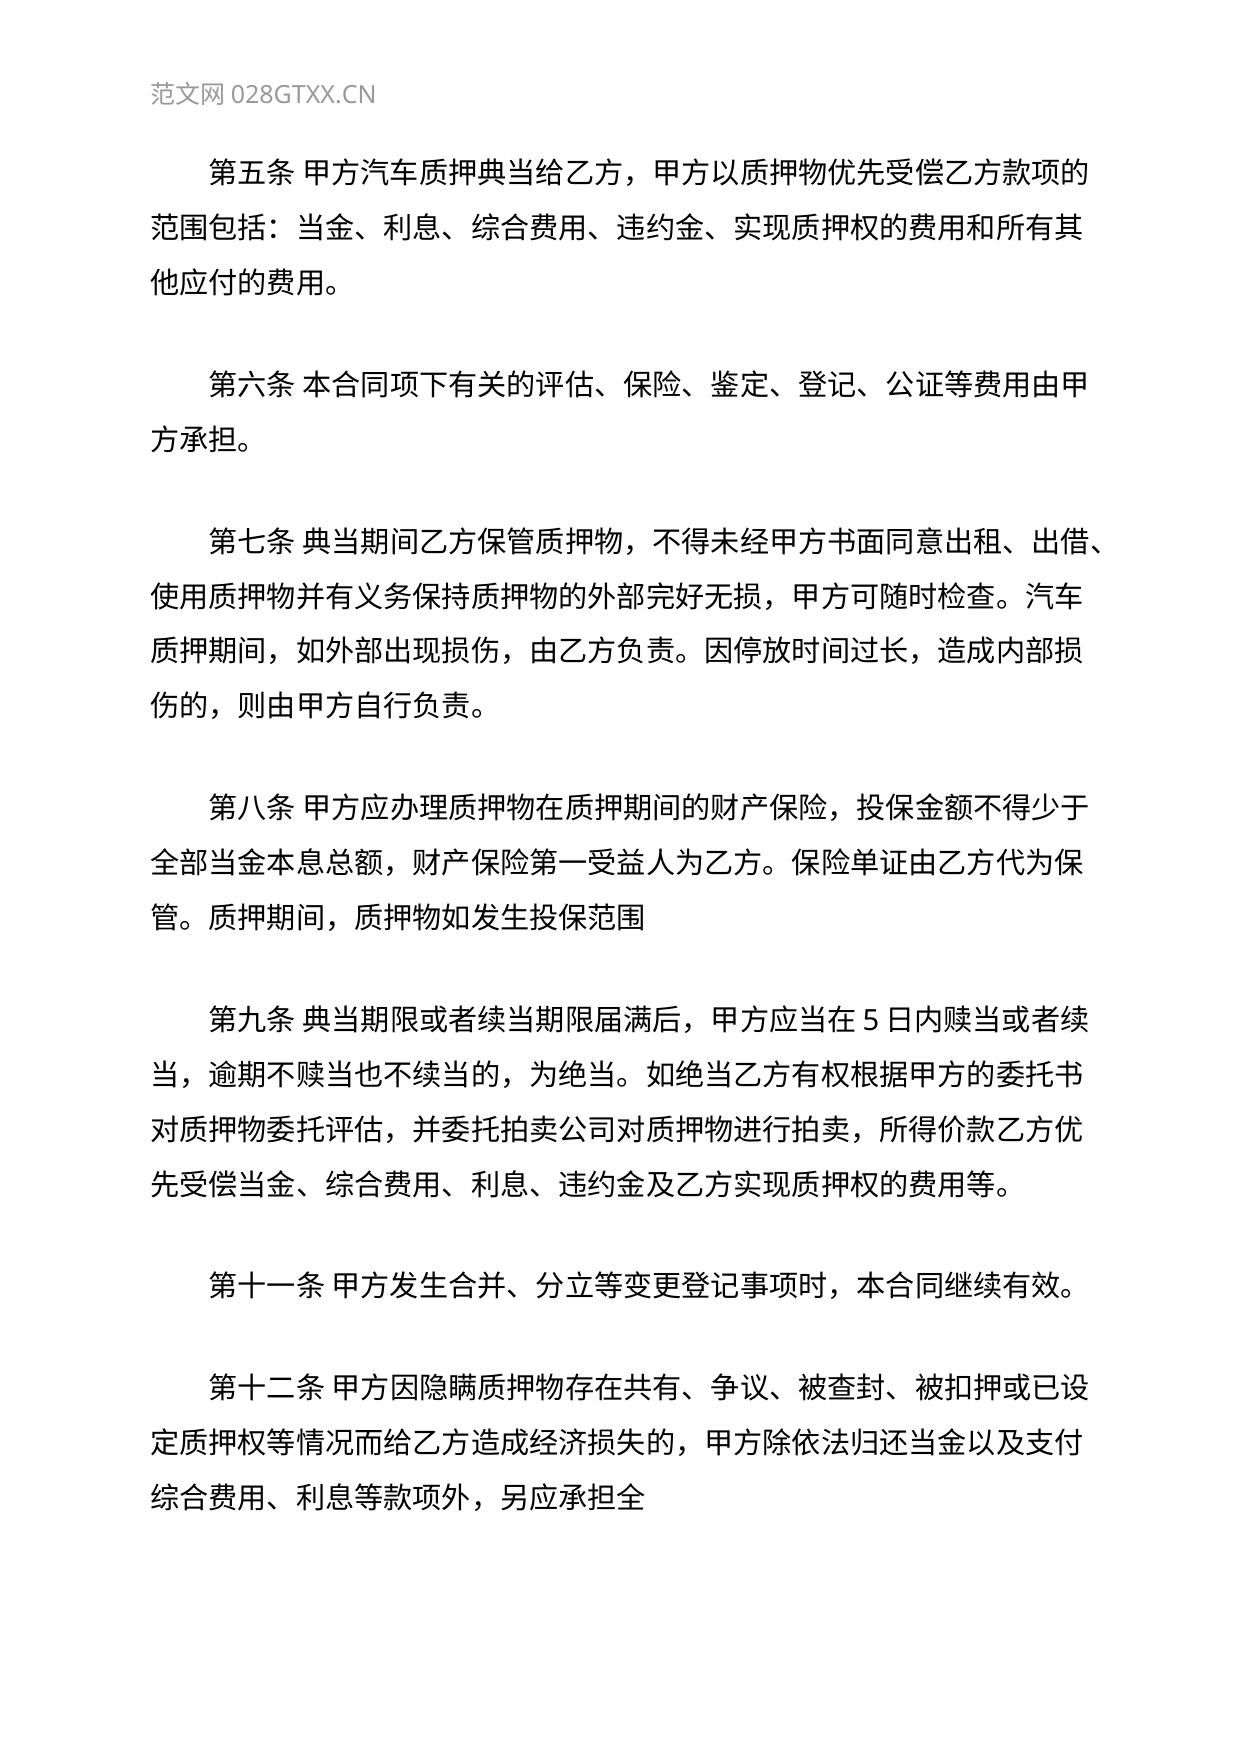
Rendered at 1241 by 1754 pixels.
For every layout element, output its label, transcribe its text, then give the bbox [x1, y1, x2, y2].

text 第七条 典当期间乙方保管质押物，不得未经甲方书面同意出租、出借、使用质押物并有义务保持质押物的外部完好无损，甲方可随时检查。汽车质押期间，如外部出现损伤，由乙方负责。因停放时间过长，造成内部损伤的，则由甲方自行负责。 [150, 518, 1090, 725]
text 第九条 典当期限或者续当期限届满后，甲方应当在5日内赎当或者续当，逾期不赎当也不续当的，为绝当。如绝当乙方有权根据甲方的委托书对质押物委托评估，并委托拍卖公司对质押物进行拍卖，所得价款乙方优先受偿当金、综合费用、利息、违约金及乙方实现质押权的费用等。 [150, 996, 1090, 1203]
text 第八条 甲方应办理质押物在质押期间的财产保险，投保金额不得少于全部当金本息总额，财产保险第一受益人为乙方。保险单证由乙方代为保管。质押期间，质押物如发生投保范围 [150, 785, 1090, 937]
text 第六条 本合同项下有关的评估、保险、鉴定、登记、公证等费用由甲方承担。 [150, 362, 1090, 459]
text 第五条 甲方汽车质押典当给乙方，甲方以质押物优先受偿乙方款项的范围包括：当金、利息、综合费用、违约金、实现质押权的费用和所有其他应付的费用。 [150, 150, 1090, 302]
text 第十二条 甲方因隐瞒质押物存在共有、争议、被查封、被扣押或已设定质押权等情况而给乙方造成经济损失的，甲方除依法归还当金以及支付综合费用、利息等款项外，另应承担全 [150, 1364, 1090, 1517]
text 第十一条 甲方发生合并、分立等变更登记事项时，本合同继续有效。 [150, 1263, 1090, 1305]
